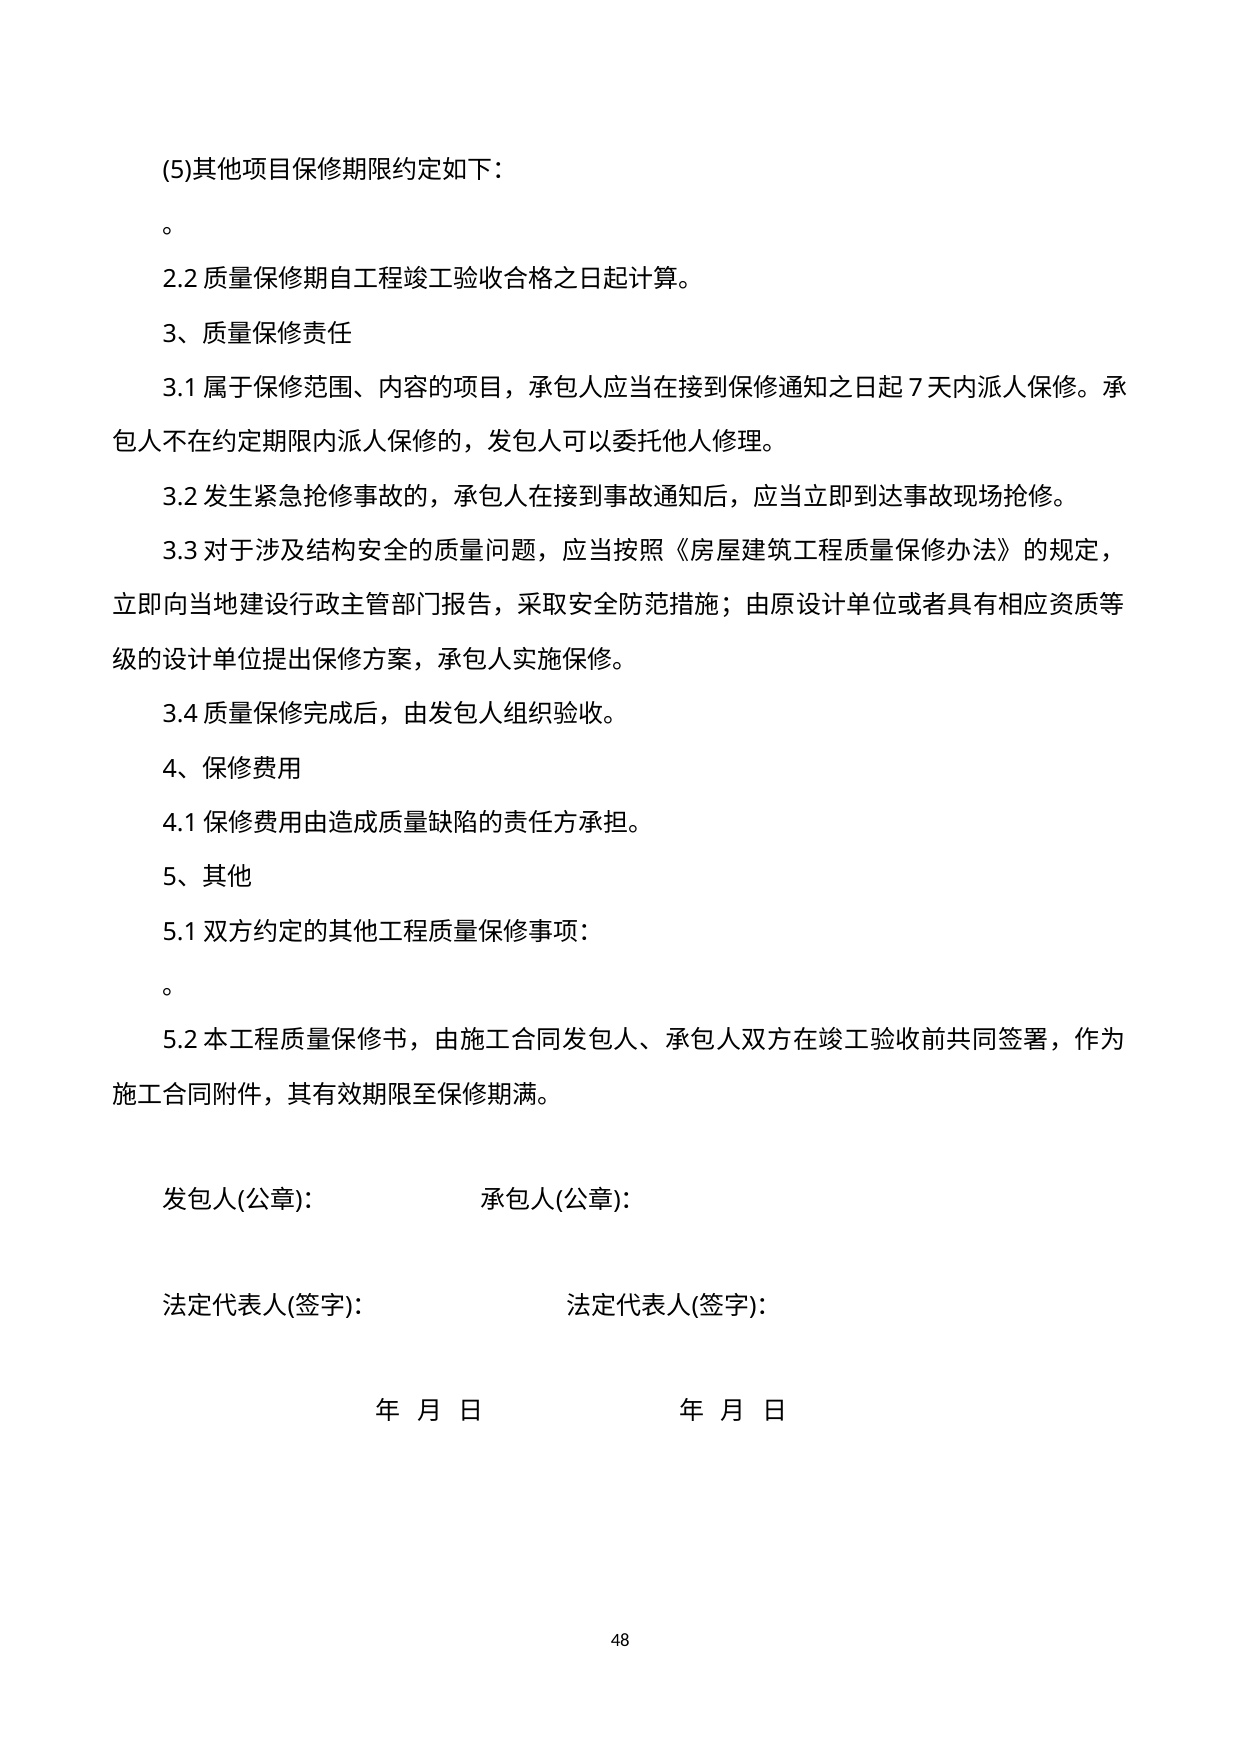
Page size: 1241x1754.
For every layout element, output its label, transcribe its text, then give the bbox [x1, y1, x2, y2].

text (5)其他项目保修期限约定如下： [112, 150, 1128, 186]
text 。 [112, 204, 1128, 241]
text 3.3对于涉及结构安全的质量问题，应当按照《房屋建筑工程质量保修办法》的规定，立即向当地建设行政主管部门报告，采取安全防范措施；由原设计单位或者具有相应资质等级的设计单位提出保修方案，承包人实施保修。 [112, 531, 1128, 676]
text 2.2质量保修期自工程竣工验收合格之日起计算。 [112, 259, 1128, 295]
text 4.1保修费用由造成质量缺陷的责任方承担。 [112, 802, 1128, 839]
text 3.1属于保修范围、内容的项目，承包人应当在接到保修通知之日起7天内派人保修。承包人不在约定期限内派人保修的，发包人可以委托他人修理。 [112, 367, 1128, 458]
text 。 [112, 966, 1128, 1002]
text 4、保修费用 [112, 748, 1128, 784]
text 3、质量保修责任 [112, 313, 1128, 349]
text 5.1双方约定的其他工程质量保修事项： [112, 911, 1128, 947]
text 发包人(公章)： 承包人(公章)： [112, 1180, 1128, 1216]
text 3.2发生紧急抢修事故的，承包人在接到事故通知后，应当立即到达事故现场抢修。 [112, 476, 1128, 512]
text 3.4质量保修完成后，由发包人组织验收。 [112, 694, 1128, 730]
text 5、其他 [112, 857, 1128, 893]
text 法定代表人(签字)： 法定代表人(签字)： [112, 1285, 1128, 1321]
text 年 月 日 年 月 日 [112, 1391, 1128, 1427]
text 5.2本工程质量保修书，由施工合同发包人、承包人双方在竣工验收前共同签署，作为施工合同附件，其有效期限至保修期满。 [112, 1020, 1128, 1111]
